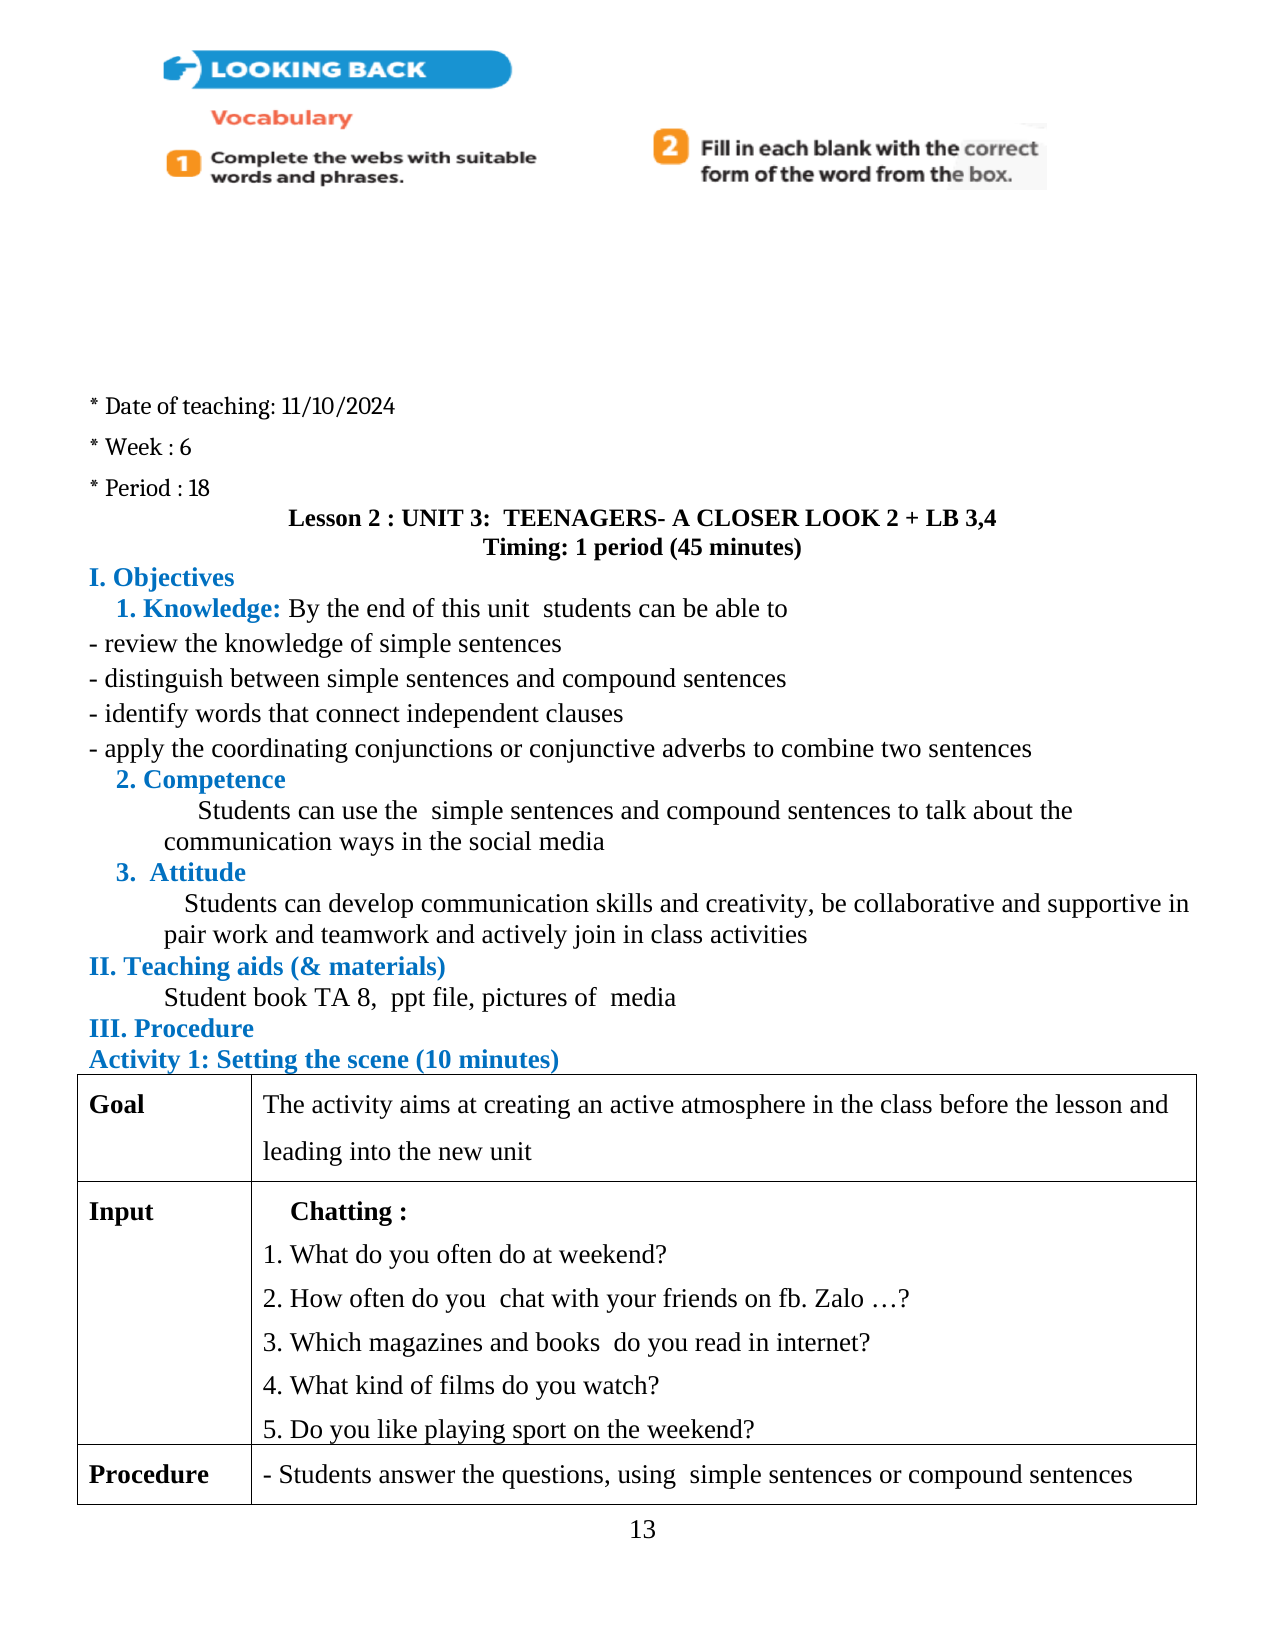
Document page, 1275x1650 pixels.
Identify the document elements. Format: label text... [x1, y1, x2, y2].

text II. Teaching aids (& materials) [89, 950, 1196, 981]
text 3. Attitude [89, 856, 1196, 887]
text Student book TA 8, ppt file, pictures of media [89, 981, 1196, 1012]
table_header The activity aims at creating an active atmosphere in the class before the lesson and leading into the new unit [252, 1075, 1196, 1181]
text - identify words that connect independent clauses [88, 697, 1196, 728]
picture [163, 44, 545, 190]
table_cell Procedure [78, 1445, 251, 1504]
table_cell Chatting : 1. What do you often do at weekend? 2. How often do you chat with your friends on fb. Zalo …? 3. Which magazines and books do you read in internet? 4. What kind of films do you watch? 5. Do you like playing sport on the weekend? [252, 1182, 1196, 1444]
text 1. Knowledge: By the end of this unit students can be able to [89, 592, 1196, 623]
text III. Procedure [89, 1012, 1196, 1043]
table_header Goal [78, 1075, 251, 1181]
list Students can use the simple sentences and compound sentences to talk about the communication ways in the social media [164, 794, 1196, 856]
text 2. Competence [89, 763, 1196, 794]
picture [653, 123, 1047, 190]
text Timing: 1 period (45 minutes) [89, 532, 1196, 561]
list Students can develop communication skills and creativity, be collaborative and supportive in pair work and teamwork and actively join in class activities [164, 887, 1196, 950]
text * Date of teaching: 11/10/2024 [89, 392, 1196, 421]
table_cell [252, 1445, 1196, 1504]
table_cell Input [78, 1182, 251, 1444]
text - distinguish between simple sentences and compound sentences [88, 662, 1196, 693]
text * Period : 18 [89, 474, 1196, 503]
text * Week : 6 [89, 433, 1196, 462]
text Activity 1: Setting the scene (10 minutes) [89, 1043, 1196, 1074]
text Lesson 2 : UNIT 3: TEENAGERS- A CLOSER LOOK 2 + LB 3,4 [89, 503, 1196, 532]
text - review the knowledge of simple sentences [88, 627, 1196, 658]
text I. Objectives [89, 561, 1196, 592]
text - apply the coordinating conjunctions or conjunctive adverbs to combine two sentences [746, 732, 1196, 763]
